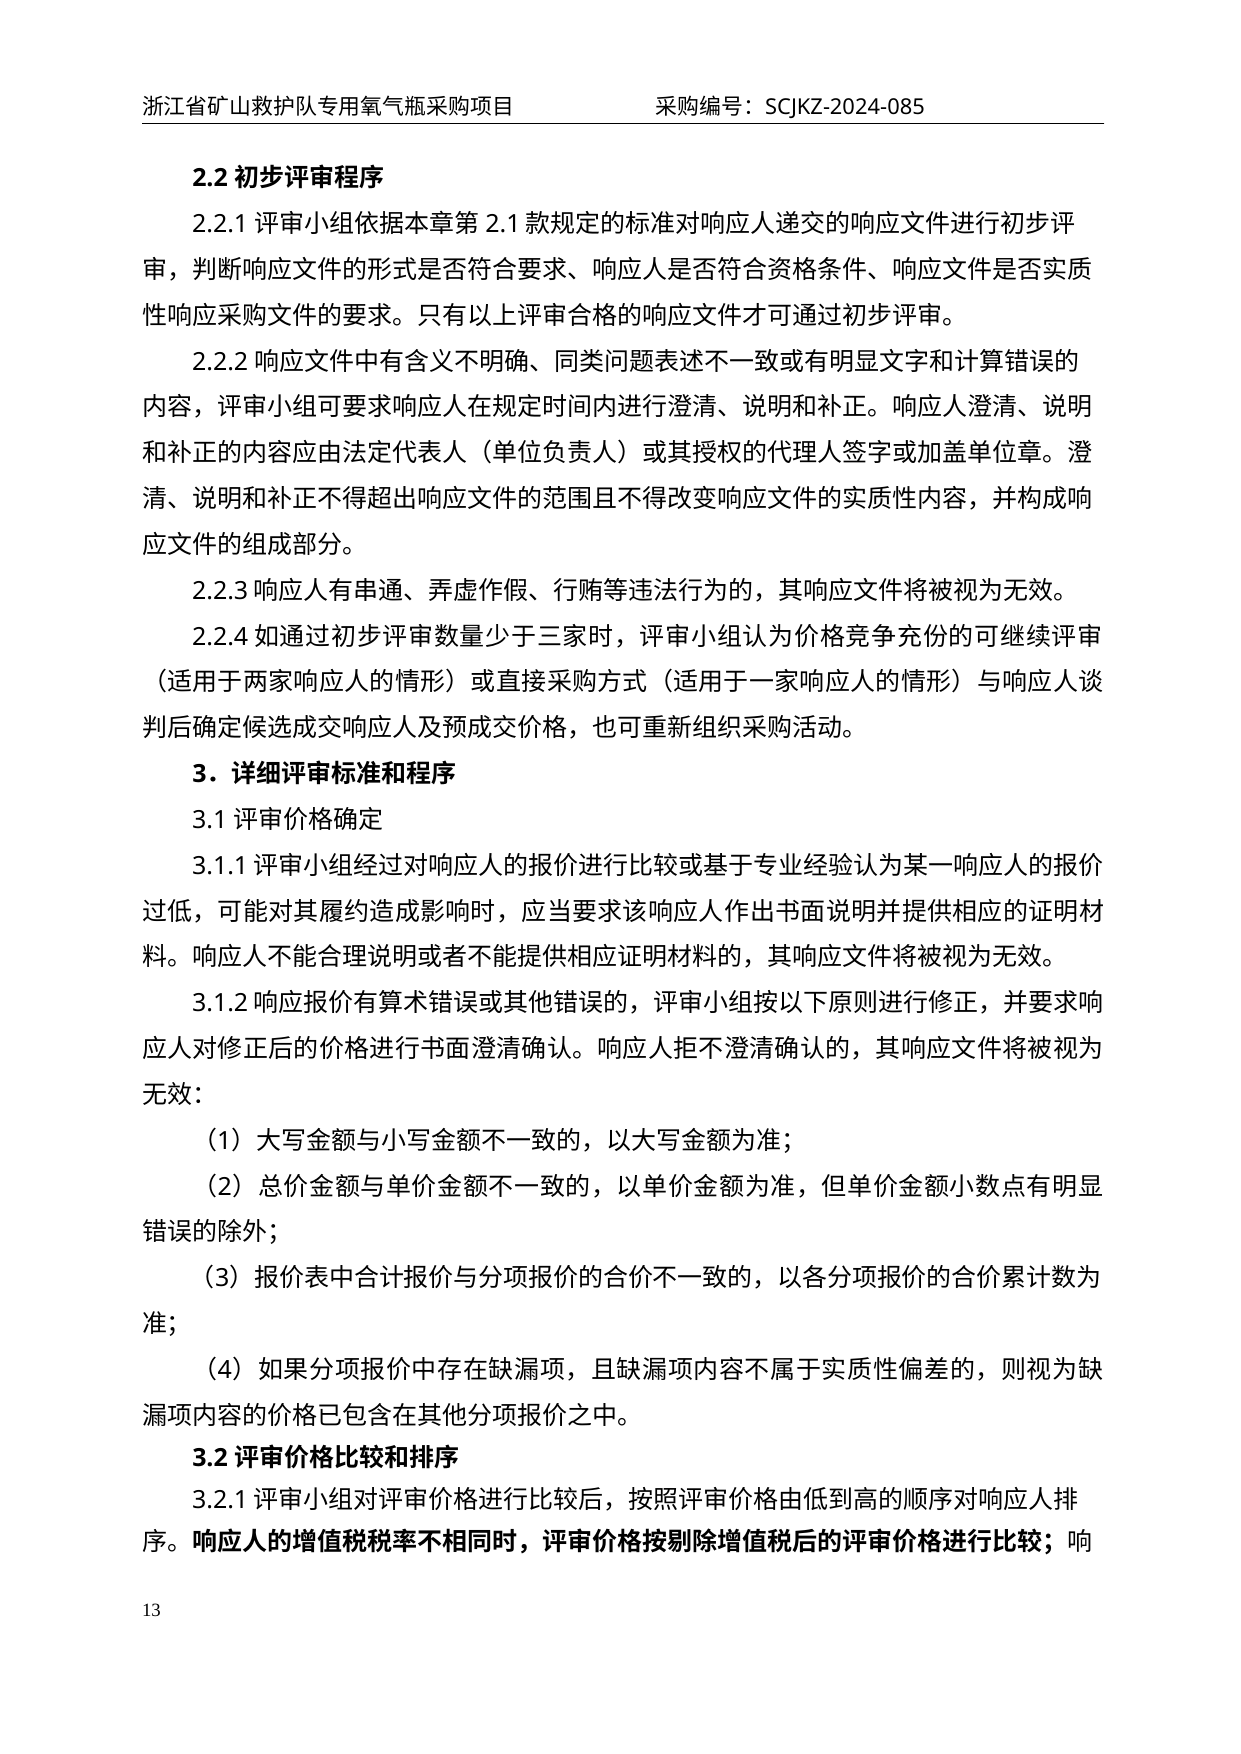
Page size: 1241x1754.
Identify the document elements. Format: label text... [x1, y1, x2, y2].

text 2.2 初步评审程序 [142, 150, 1104, 196]
text 2.2.3响应人有串通、弄虚作假、行贿等违法行为的，其响应文件将被视为无效。 [142, 562, 1104, 608]
text （2）总价金额与单价金额不一致的，以单价金额为准，但单价金额小数点有明显错误的除外； [142, 1158, 1104, 1250]
text 3.2 评审价格比较和排序 [142, 1433, 1104, 1475]
text （1）大写金额与小写金额不一致的，以大写金额为准； [142, 1112, 1104, 1158]
text （4）如果分项报价中存在缺漏项，且缺漏项内容不属于实质性偏差的，则视为缺漏项内容的价格已包含在其他分项报价之中。 [142, 1342, 1104, 1433]
text 2.2.4如通过初步评审数量少于三家时，评审小组认为价格竞争充份的可继续评审（适用于两家响应人的情形）或直接采购方式（适用于一家响应人的情形）与响应人谈判后确定候选成交响应人及预成交价格，也可重新组织采购活动。 [142, 608, 1104, 746]
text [142, 1475, 1104, 1558]
text （3）报价表中合计报价与分项报价的合价不一致的，以各分项报价的合价累计数为准； [142, 1250, 1104, 1342]
text 3.1.2响应报价有算术错误或其他错误的，评审小组按以下原则进行修正，并要求响应人对修正后的价格进行书面澄清确认。响应人拒不澄清确认的，其响应文件将被视为无效： [142, 975, 1104, 1112]
text 3．详细评审标准和程序 [142, 746, 1104, 792]
text 2.2.1 评审小组依据本章第 2.1款规定的标准对响应人递交的响应文件进行初步评审，判断响应文件的形式是否符合要求、响应人是否符合资格条件、响应文件是否实质性响应采购文件的要求。只有以上评审合格的响应文件才可通过初步评审。 [142, 196, 1104, 333]
text 3.1.1评审小组经过对响应人的报价进行比较或基于专业经验认为某一响应人的报价过低，可能对其履约造成影响时，应当要求该响应人作出书面说明并提供相应的证明材料。响应人不能合理说明或者不能提供相应证明材料的，其响应文件将被视为无效。 [142, 837, 1104, 975]
text 2.2.2 响应文件中有含义不明确、同类问题表述不一致或有明显文字和计算错误的内容，评审小组可要求响应人在规定时间内进行澄清、说明和补正。响应人澄清、说明和补正的内容应由法定代表人（单位负责人）或其授权的代理人签字或加盖单位章。澄清、说明和补正不得超出响应文件的范围且不得改变响应文件的实质性内容，并构成响应文件的组成部分。 [142, 333, 1104, 562]
text 3.1 评审价格确定 [142, 792, 1104, 837]
